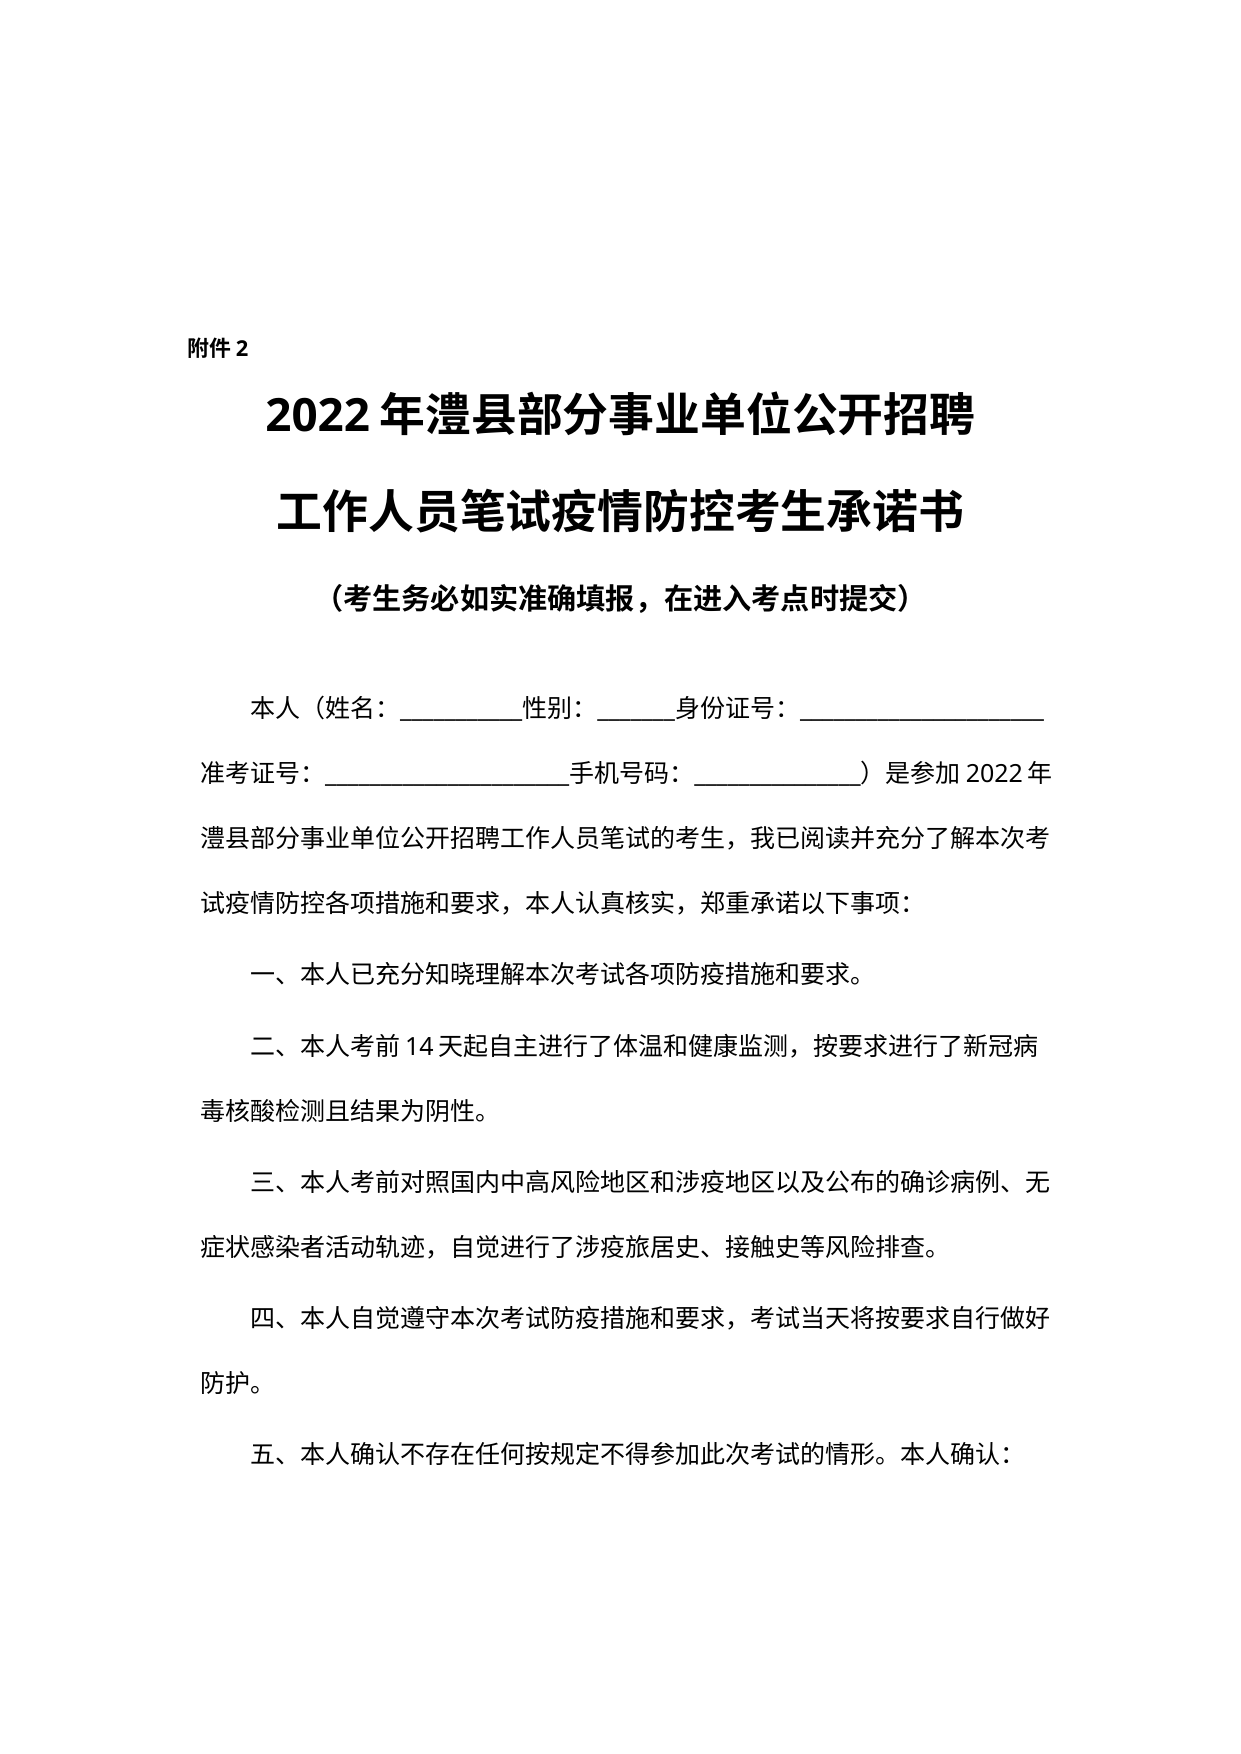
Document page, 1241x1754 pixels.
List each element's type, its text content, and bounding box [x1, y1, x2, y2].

text 附件2 [187, 330, 1053, 363]
text 三、本人考前对照国内中高风险地区和涉疫地区以及公布的确诊病例、无症状感染者活动轨迹，自觉进行了涉疫旅居史、接触史等风险排查。 [200, 1148, 1053, 1278]
text （考生务必如实准确填报，在进入考点时提交） [187, 564, 1053, 629]
text 二、本人考前14天起自主进行了体温和健康监测，按要求进行了新冠病毒核酸检测且结果为阴性。 [200, 1012, 1053, 1142]
text 本人（姓名：___________性别：_______身份证号：______________________准考证号：______________________手机号码：_______________）是参加2022年澧县部分事业单位公开招聘工作人员笔试的考生，我已阅读并充分了解本次考试疫情防控各项措施和要求，本人认真核实，郑重承诺以下事项： [200, 674, 1053, 934]
text 五、本人确认不存在任何按规定不得参加此次考试的情形。本人确认： [200, 1420, 1053, 1485]
text 工作人员笔试疫情防控考生承诺书 [187, 460, 1053, 558]
text 四、本人自觉遵守本次考试防疫措施和要求，考试当天将按要求自行做好防护。 [200, 1284, 1053, 1414]
text 一、本人已充分知晓理解本次考试各项防疫措施和要求。 [200, 940, 1053, 1005]
text 2022年澧县部分事业单位公开招聘 [187, 363, 1053, 460]
